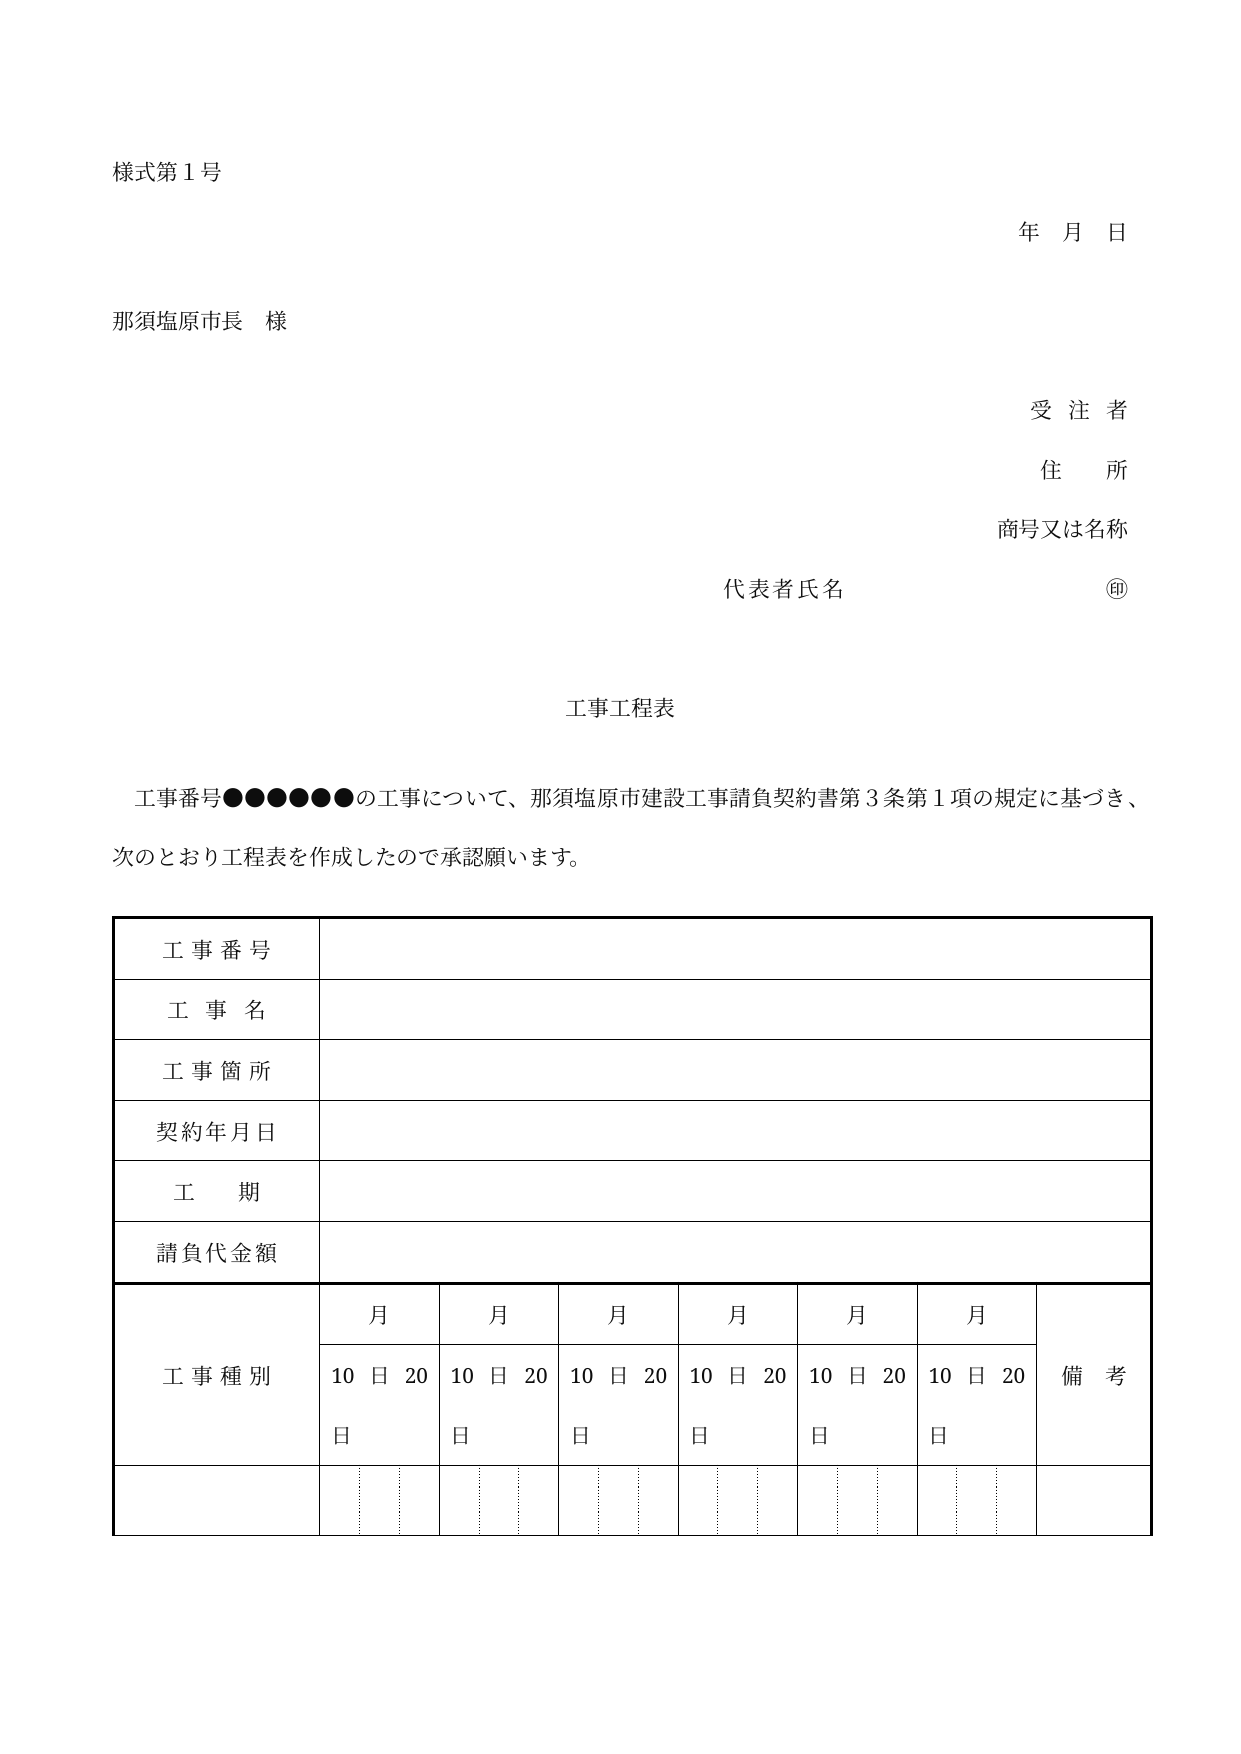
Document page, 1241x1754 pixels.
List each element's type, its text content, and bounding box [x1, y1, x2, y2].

table_cell [479, 1466, 519, 1535]
table_cell 月 [679, 1285, 797, 1344]
table_cell 月 [320, 1285, 439, 1344]
table_cell [320, 1101, 1150, 1160]
table_cell [718, 1466, 758, 1535]
table_header 工事番号 [115, 919, 319, 978]
table_cell [837, 1466, 877, 1535]
table_cell [400, 1466, 439, 1535]
table_cell [320, 1161, 1150, 1221]
table_cell [638, 1466, 678, 1535]
text 代表者氏名 ㊞ [112, 558, 1128, 618]
table_cell 10日20日 [559, 1345, 678, 1464]
table_cell [320, 980, 1150, 1039]
table_cell [559, 1466, 598, 1535]
subtitle 様式第１号 [112, 141, 1128, 201]
table_cell [877, 1466, 917, 1535]
table_cell [599, 1466, 638, 1535]
table_cell 工事種別 [115, 1285, 319, 1464]
table_cell [320, 1222, 1150, 1282]
table_cell [440, 1466, 479, 1535]
table_cell 工事名 [115, 980, 319, 1039]
table_cell 月 [440, 1285, 558, 1344]
table_cell 備 考 [1037, 1285, 1150, 1464]
text 商号又は名称 [112, 499, 1128, 558]
table_header [320, 919, 1150, 978]
text 工事番号●●●●●●の工事について、那須塩原市建設工事請負契約書第３条第１項の規定に基づき、次のとおり工程表を作成したので承認願います。 [112, 767, 1128, 886]
table_cell [679, 1466, 718, 1535]
subtitle 工事工程表 [112, 677, 1128, 737]
text 受注者 [112, 379, 1128, 439]
table_cell 月 [798, 1285, 917, 1344]
table_cell 工期 [115, 1161, 319, 1221]
table_cell [320, 1040, 1150, 1100]
table_cell 10日20日 [918, 1345, 1036, 1464]
table_cell 請負代金額 [115, 1222, 319, 1282]
table_cell 10日20日 [679, 1345, 797, 1464]
table_cell 契約年月日 [115, 1101, 319, 1160]
text 住所 [112, 439, 1128, 499]
table_cell [798, 1466, 837, 1535]
table_cell [997, 1466, 1036, 1535]
table_cell 10日20日 [440, 1345, 558, 1464]
text 年 月 日 [112, 201, 1128, 260]
table_cell [758, 1466, 797, 1535]
table_cell 月 [559, 1285, 678, 1344]
table_cell [360, 1466, 399, 1535]
table_cell [1037, 1466, 1150, 1535]
table_cell [957, 1466, 997, 1535]
table_cell [519, 1466, 558, 1535]
table_cell 月 [918, 1285, 1036, 1344]
table_cell 10日20日 [320, 1345, 439, 1464]
table_cell [918, 1466, 957, 1535]
table_cell [115, 1466, 319, 1535]
table_cell [320, 1466, 360, 1535]
text 那須塩原市長 様 [112, 290, 1128, 350]
table_cell 工事箇所 [115, 1040, 319, 1100]
table_cell 10日20日 [798, 1345, 917, 1464]
